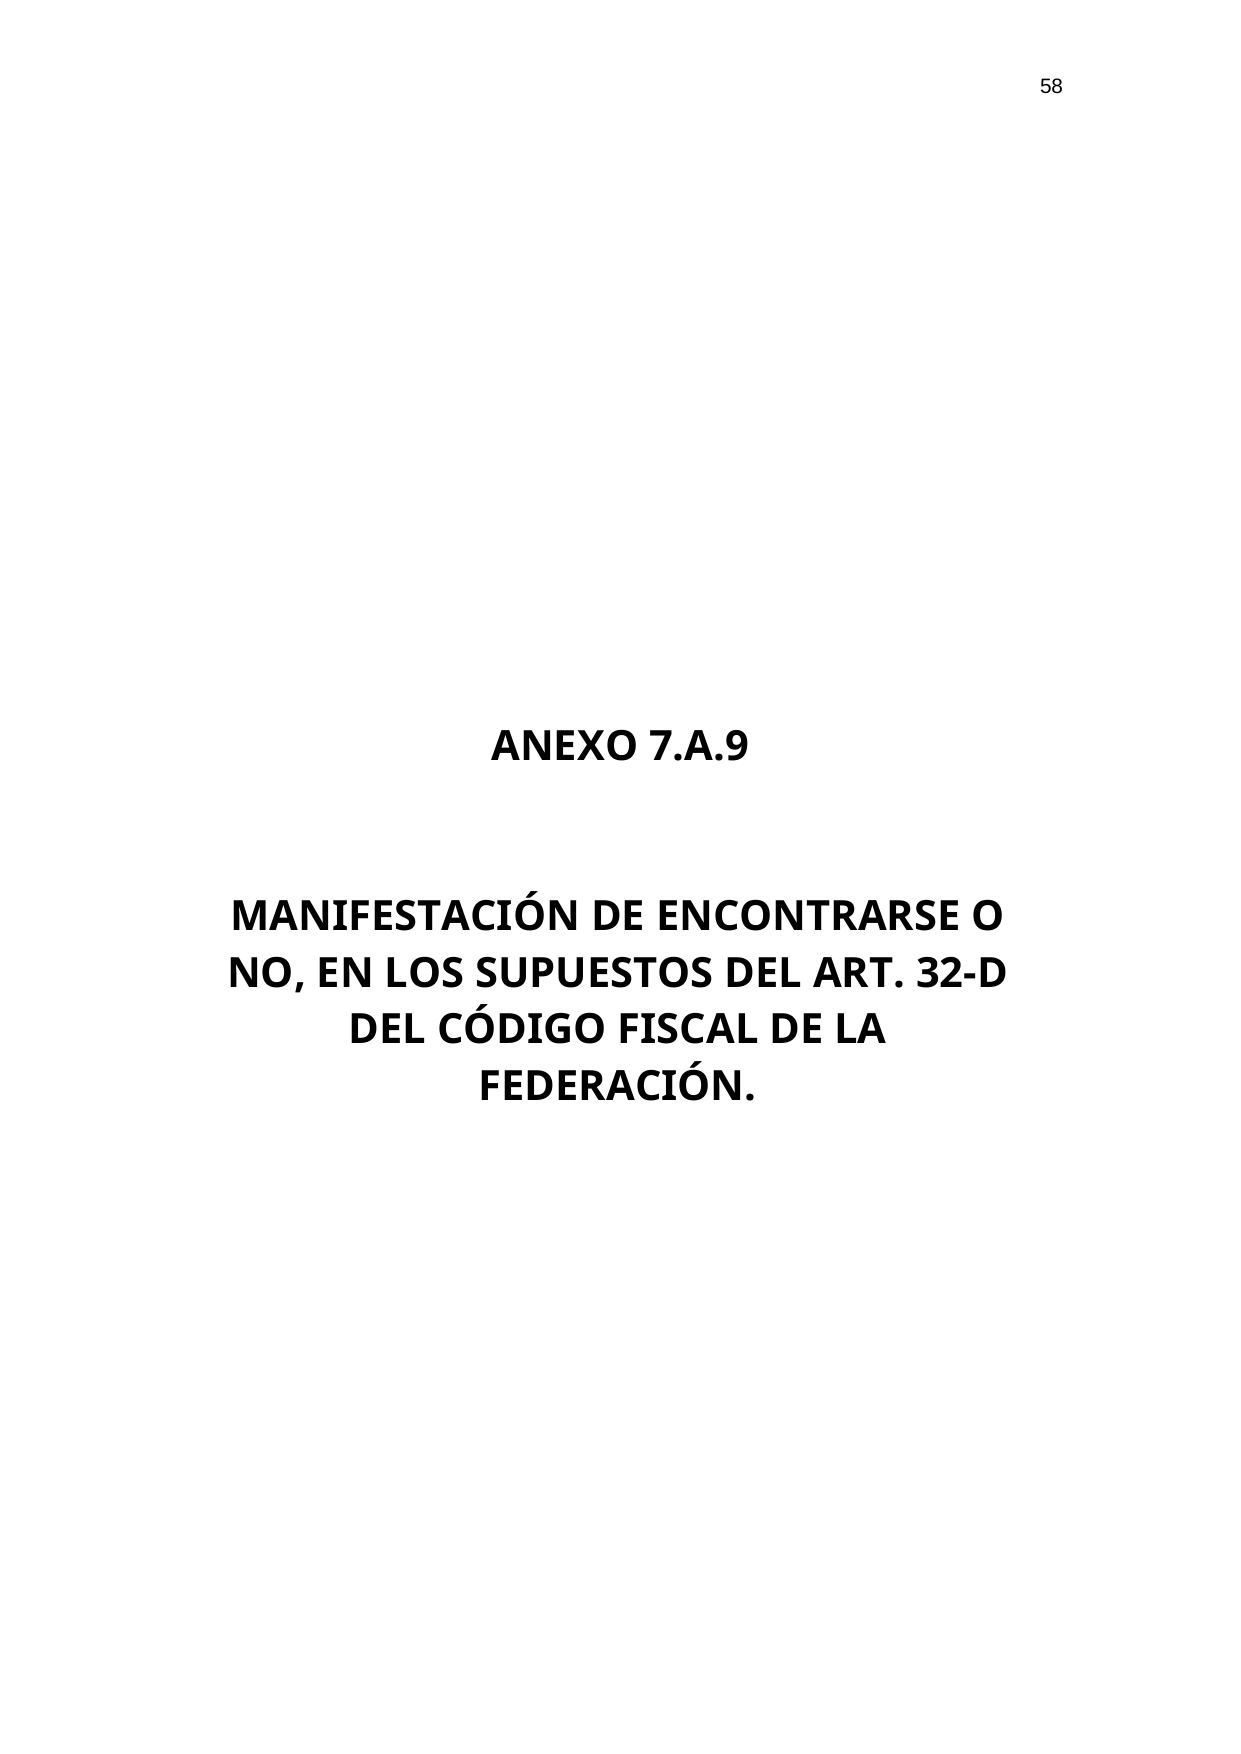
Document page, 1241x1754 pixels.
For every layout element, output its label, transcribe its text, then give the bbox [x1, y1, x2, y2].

text MANIFESTACIÓN DE ENCONTRARSE O NO, EN LOS SUPUESTOS DEL ART. 32-D DEL CÓDIGO FISCAL DE LA FEDERACIÓN. [207, 886, 1028, 1113]
text ANEXO 7.A.9 [177, 715, 1063, 772]
